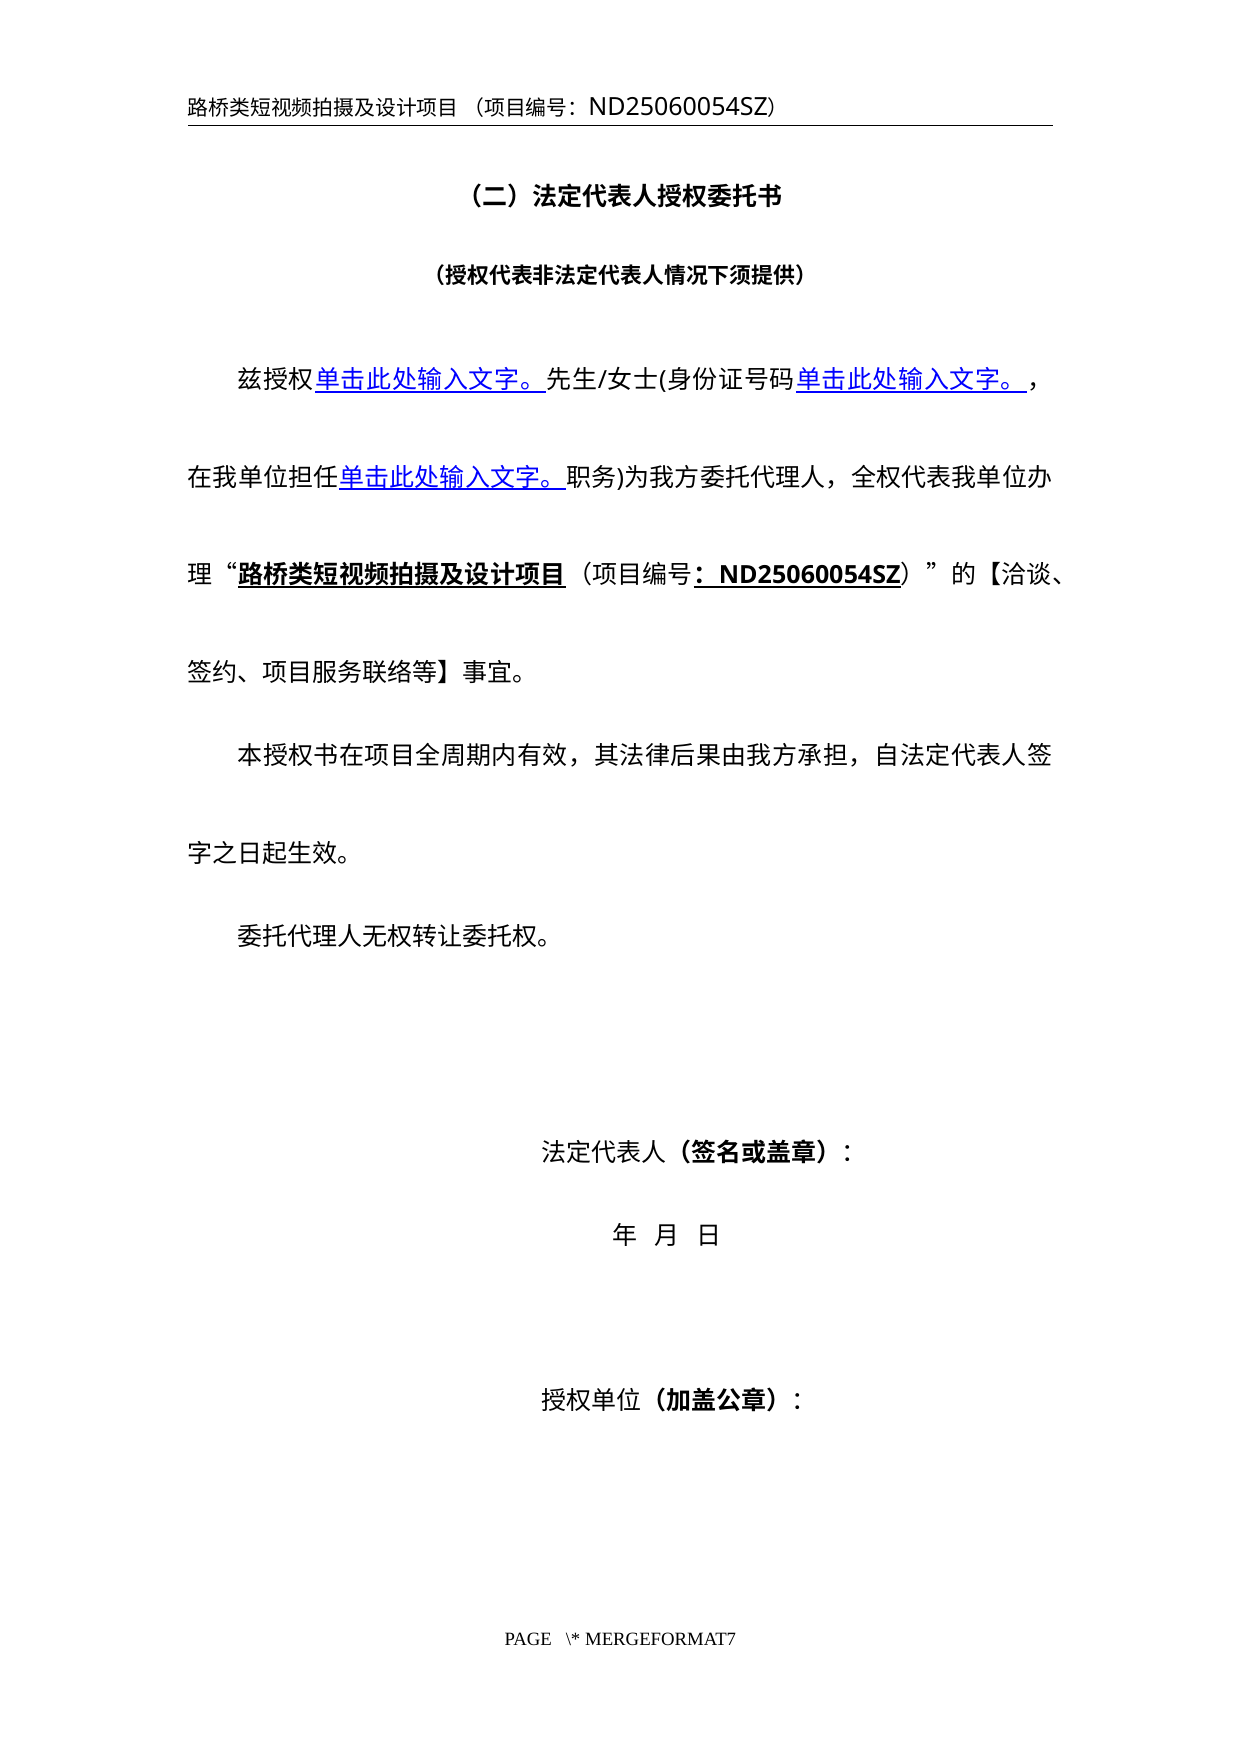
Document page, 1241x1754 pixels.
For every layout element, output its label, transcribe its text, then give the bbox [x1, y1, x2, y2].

text 委托代理人无权转让委托权。 [187, 902, 1053, 967]
text 年 月 日 [187, 1201, 1003, 1266]
text 法定代表人（签名或盖章）： [542, 1118, 1053, 1183]
subtitle （二）法定代表人授权委托书 [187, 162, 1053, 227]
text 兹授权先生/女士(身份证号码，在我单位担任职务)为我方委托代理人，全权代表我单位办理“（项目编号）”的【洽谈、签约、项目服务联络等】事宜。 [187, 346, 1053, 703]
text 授权单位（加盖公章）： [542, 1366, 1053, 1431]
text 本授权书在项目全周期内有效，其法律后果由我方承担，自法定代表人签字之日起生效。 [187, 721, 1053, 884]
subtitle （授权代表非法定代表人情况下须提供） [187, 258, 1053, 290]
